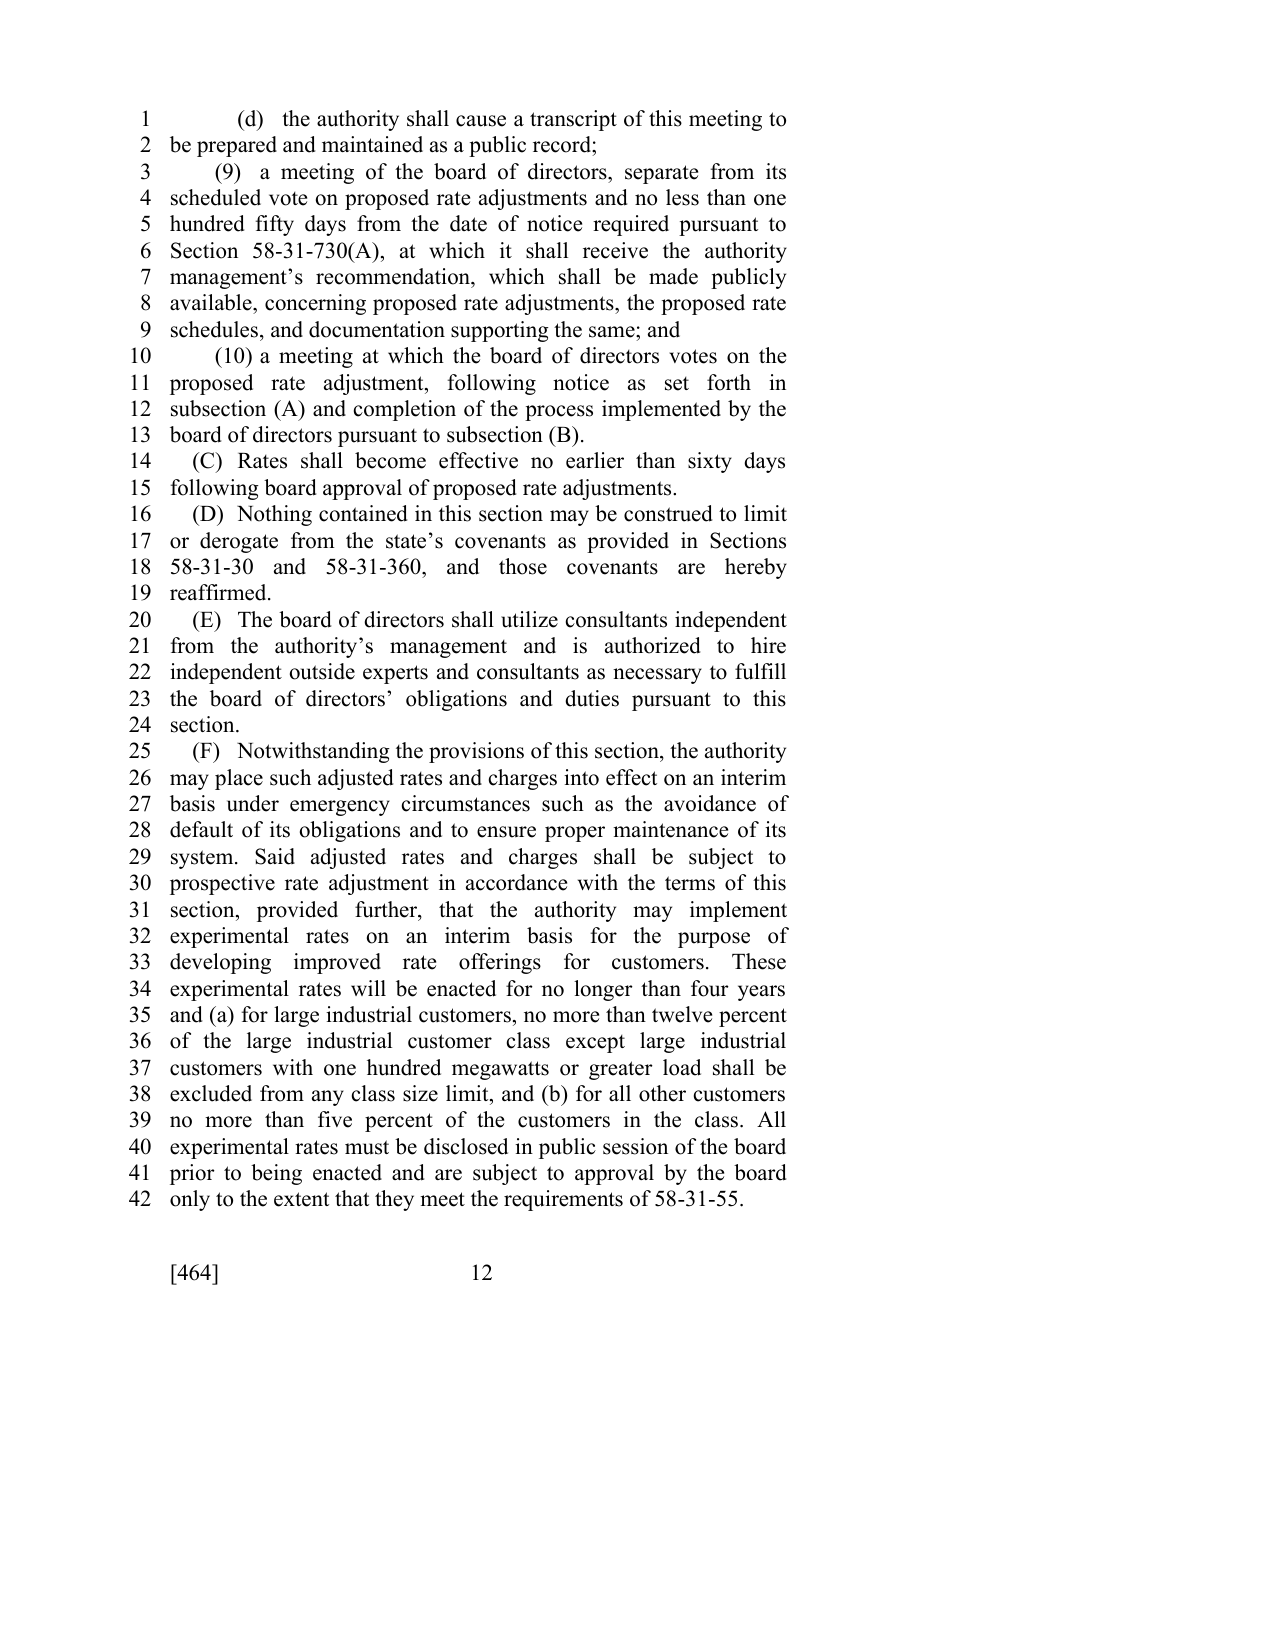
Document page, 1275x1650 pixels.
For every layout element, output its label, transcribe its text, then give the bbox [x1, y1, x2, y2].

text (F) Notwithstanding the provisions of this section, the authority may place such adjusted rates and charges into effect on an interim basis under emergency circumstances such as the avoidance of default of its obligations and to ensure proper maintenance of its system. Said adjusted rates and charges shall be subject to prospective rate adjustment in accordance with the terms of this section, provided further, that the authority may implement experimental rates on an interim basis for the purpose of developing improved rate offerings for customers. These experimental rates will be enacted for no longer than four years and (a) for large industrial customers, no more than twelve percent of the large industrial customer class except large industrial customers with one hundred megawatts or greater load shall be excluded from any class size limit, and (b) for all other customers no more than five percent of the customers in the class. All experimental rates must be disclosed in public session of the board prior to being enacted and are subject to approval by the board only to the extent that they meet the requirements of 58-31-55. [169, 737, 787, 1212]
text (D) Nothing contained in this section may be construed to limit or derogate from the state’s covenants as provided in Sections 58-31-30 and 58-31-360, and those covenants are hereby reaffirmed. [169, 500, 787, 606]
text (9) a meeting of the board of directors, separate from its scheduled vote on proposed rate adjustments and no less than one hundred fifty days from the date of notice required pursuant to Section 58-31-730(A), at which it shall receive the authority management’s recommendation, which shall be made publicly available, concerning proposed rate adjustments, the proposed rate schedules, and documentation supporting the same; and [169, 158, 787, 342]
text (10) a meeting at which the board of directors votes on the proposed rate adjustment, following notice as set forth in subsection (A) and completion of the process implemented by the board of directors pursuant to subsection (B). [169, 342, 787, 448]
text (d) the authority shall cause a transcript of this meeting to be prepared and maintained as a public record; [169, 105, 787, 158]
text (E) The board of directors shall utilize consultants independent from the authority’s management and is authorized to hire independent outside experts and consultants as necessary to fulfill the board of directors’ obligations and duties pursuant to this section. [169, 606, 787, 737]
text (C) Rates shall become effective no earlier than sixty days following board approval of proposed rate adjustments. [169, 448, 787, 500]
